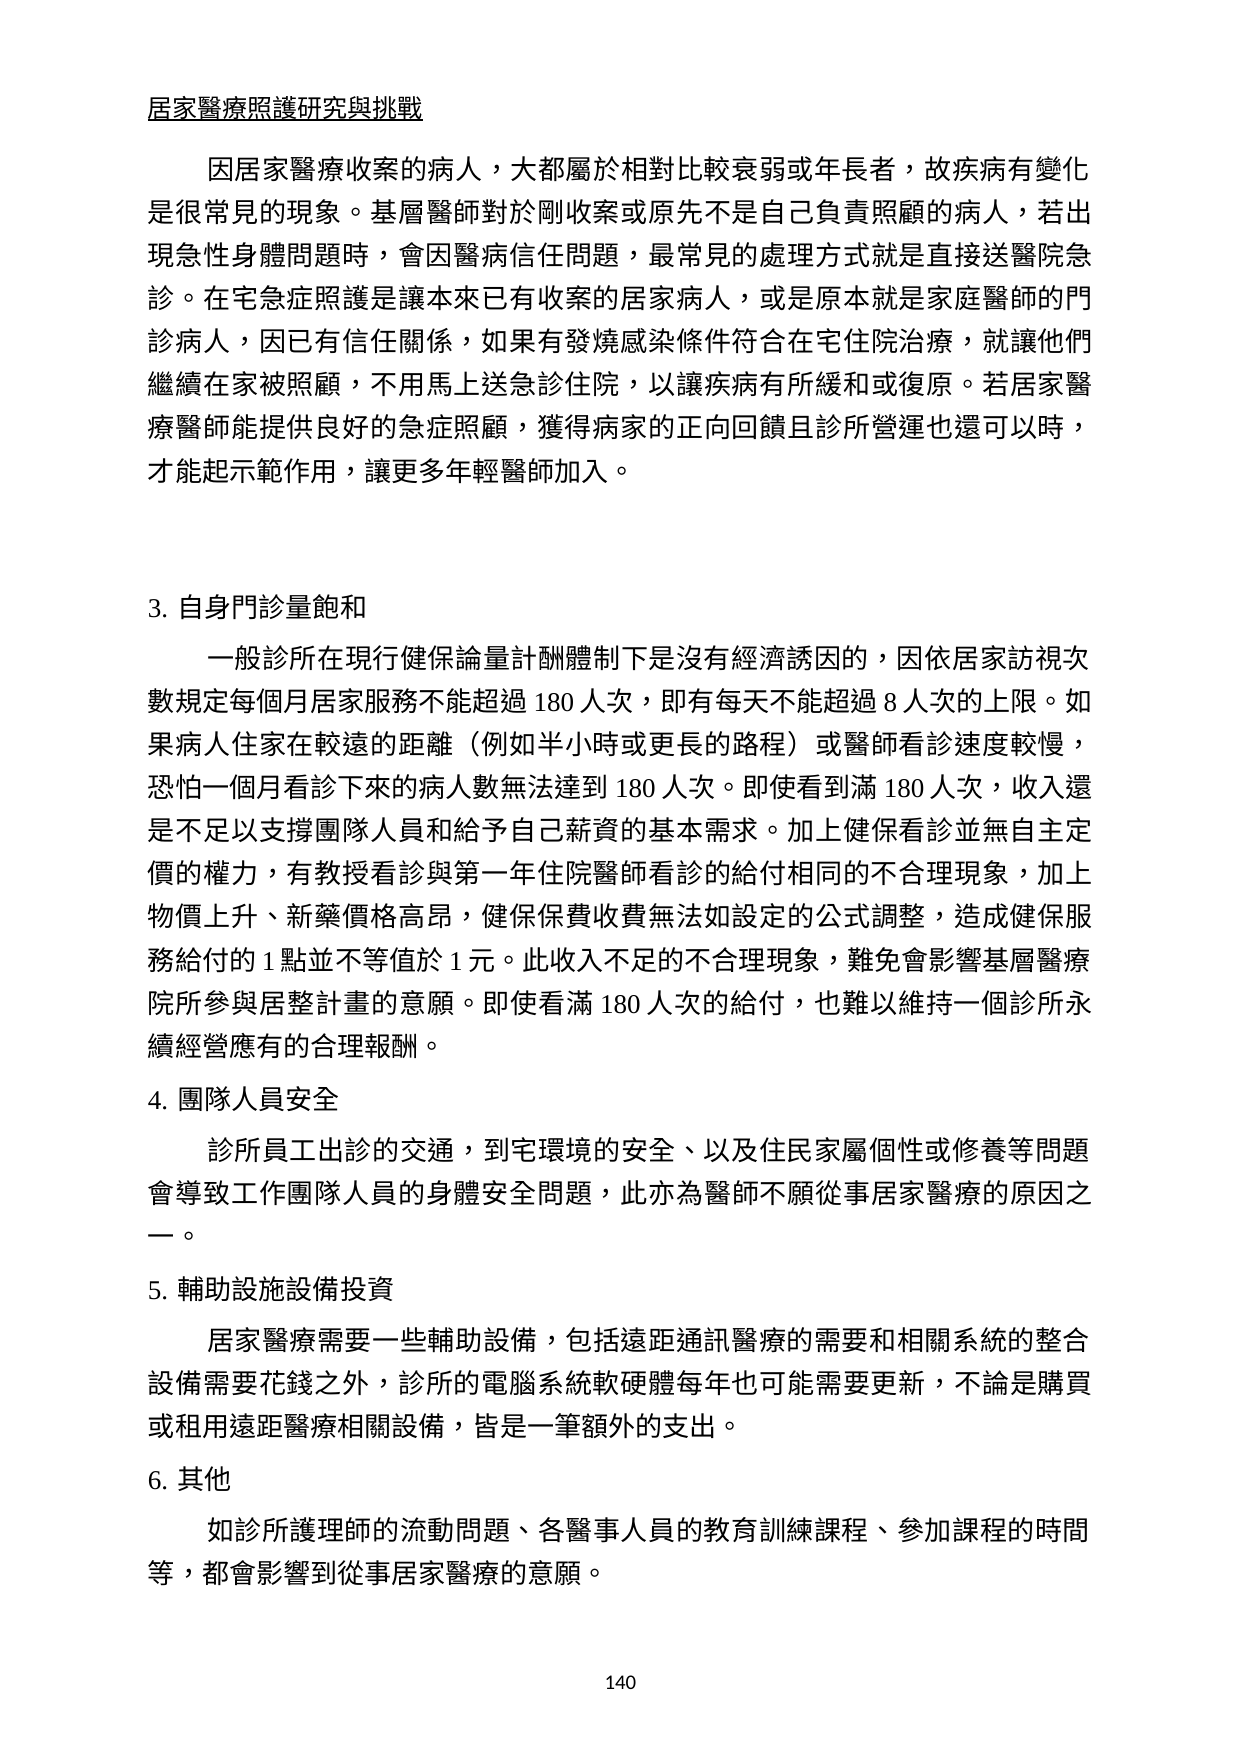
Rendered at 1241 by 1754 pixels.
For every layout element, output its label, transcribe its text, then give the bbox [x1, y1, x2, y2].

list 其他 [148, 1458, 1092, 1497]
list 團隊人員安全 [148, 1078, 1092, 1117]
text 居家醫療需要一些輔助設備，包括遠距通訊醫療的需要和相關系統的整合，設備需要花錢之外，診所的電腦系統軟硬體每年也可能需要更新，不論是購買或租用遠距醫療相關設備，皆是一筆額外的支出。 [148, 1318, 1092, 1444]
text 診所員工出診的交通，到宅環境的安全、以及住民家屬個性或修養等問題，會導致工作團隊人員的身體安全問題，此亦為醫師不願從事居家醫療的原因之一。 [148, 1128, 1092, 1254]
text 如診所護理師的流動問題、各醫事人員的教育訓練課程、參加課程的時間等，都會影響到從事居家醫療的意願。 [148, 1508, 1092, 1591]
text 因居家醫療收案的病人，大都屬於相對比較衰弱或年長者，故疾病有變化是很常見的現象。基層醫師對於剛收案或原先不是自己負責照顧的病人，若出現急性身體問題時，會因醫病信任問題，最常見的處理方式就是直接送醫院急診。在宅急症照護是讓本來已有收案的居家病人，或是原本就是家庭醫師的門診病人，因已有信任關係，如果有發燒感染條件符合在宅住院治療，就讓他們繼續在家被照顧，不用馬上送急診住院，以讓疾病有所緩和或復原。若居家醫療醫師能提供良好的急症照顧，獲得病家的正向回饋且診所營運也還可以時，才能起示範作用，讓更多年輕醫師加入。 [148, 148, 1092, 489]
text 一般診所在現行健保論量計酬體制下是沒有經濟誘因的，因依居家訪視次數規定每個月居家服務不能超過180人次，即有每天不能超過8人次的上限。如果病人住家在較遠的距離（例如半小時或更長的路程）或醫師看診速度較慢，恐怕一個月看診下來的病人數無法達到180人次。即使看到滿180人次，收入還是不足以支撐團隊人員和給予自己薪資的基本需求。加上健保看診並無自主定價的權力，有教授看診與第一年住院醫師看診的給付相同的不合理現象，加上物價上升、新藥價格高昂，健保保費收費無法如設定的公式調整，造成健保服務給付的1點並不等值於1元。此收入不足的不合理現象，難免會影響基層醫療院所參與居整計畫的意願。即使看滿180人次的給付，也難以維持一個診所永續經營應有的合理報酬。 [148, 637, 1092, 1064]
list 自身門診量飽和 [148, 586, 1092, 625]
list 輔助設施設備投資 [148, 1268, 1092, 1307]
